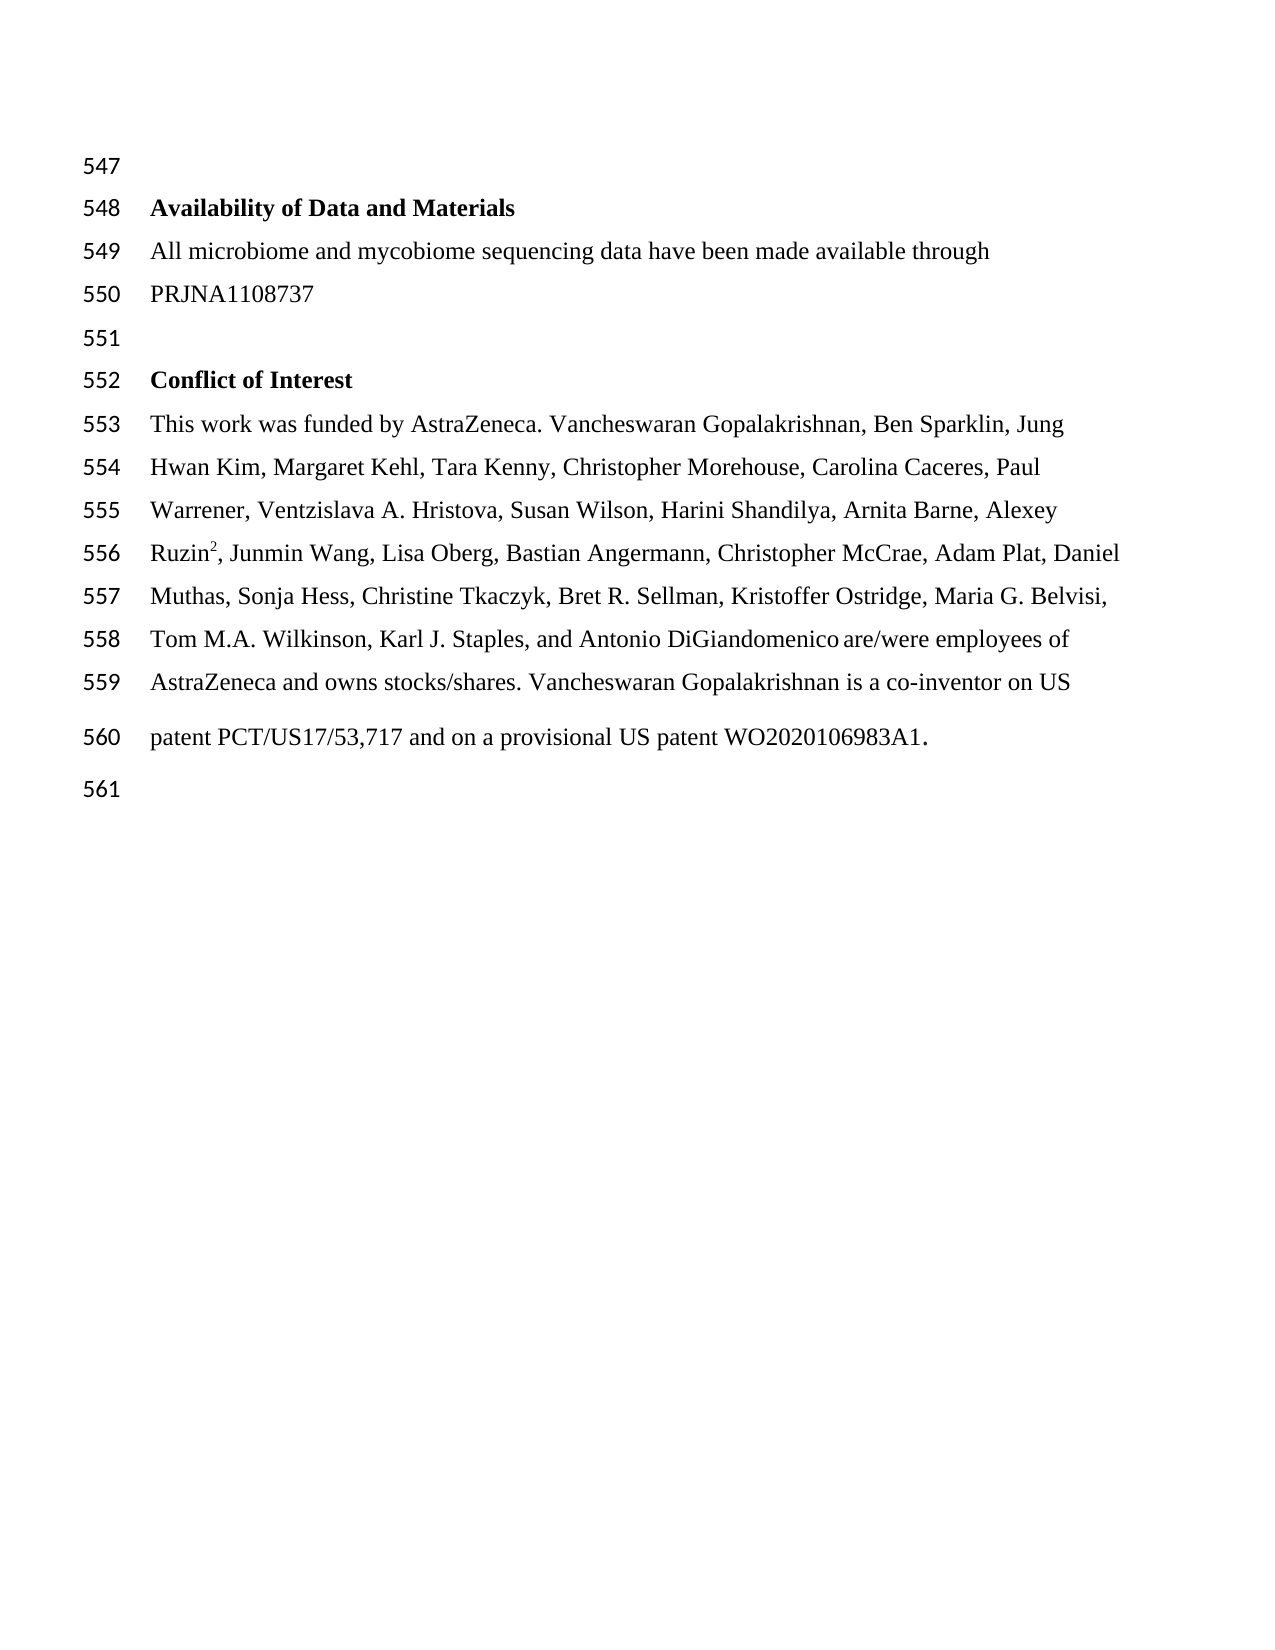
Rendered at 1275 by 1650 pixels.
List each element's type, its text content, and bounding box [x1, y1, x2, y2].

text Conflict of Interest [150, 366, 1125, 394]
text All microbiome and mycobiome sequencing data have been made available through PRJNA1108737 [150, 236, 1125, 308]
text This work was funded by AstraZeneca. Vancheswaran Gopalakrishnan, Ben Sparklin, Jung Hwan Kim, Margaret Kehl, Tara Kenny, Christopher Morehouse, Carolina Caceres, Paul Warrener, Ventzislava A. Hristova, Susan Wilson, Harini Shandilya, Arnita Barne, Alexey Ruzin2, Junmin Wang, Lisa Oberg, Bastian Angermann, Christopher McCrae, Adam Plat, Daniel Muthas, Sonja Hess, Christine Tkaczyk, Bret R. Sellman, Kristoffer Ostridge, Maria G. Belvisi, Tom M.A. Wilkinson, Karl J. Staples, and Antonio DiGiandomenico are/were employees of AstraZeneca and owns stocks/shares. Vancheswaran Gopalakrishnan is a co-inventor on US patent PCT/US17/53,717 and on a provisional US patent WO2020106983A1. [150, 409, 1125, 754]
text Availability of Data and Materials [150, 193, 1125, 222]
